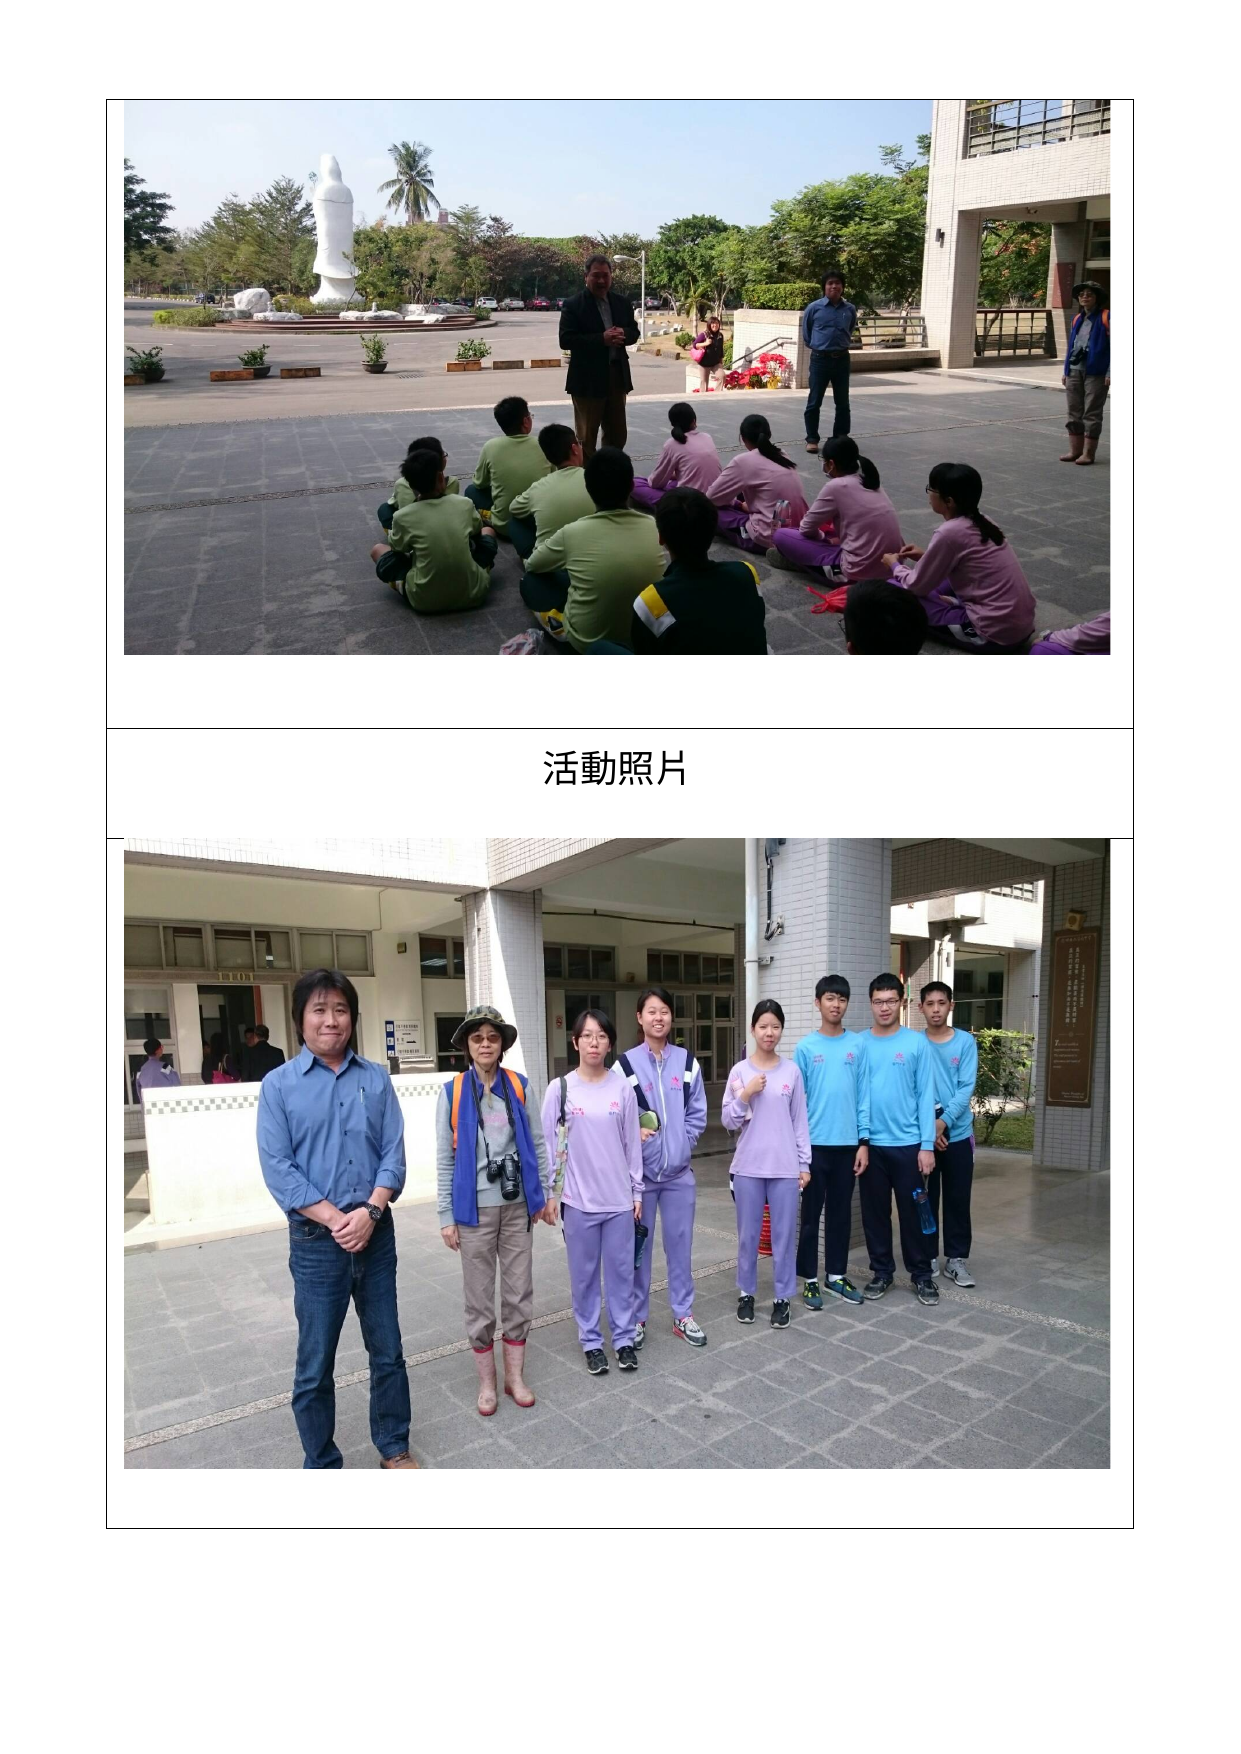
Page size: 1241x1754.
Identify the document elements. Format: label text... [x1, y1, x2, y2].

picture [124, 100, 1111, 655]
table_cell 活動照片 [107, 729, 1133, 838]
picture [124, 838, 1111, 1469]
table_cell [107, 100, 1133, 727]
table_cell [107, 839, 1133, 1528]
